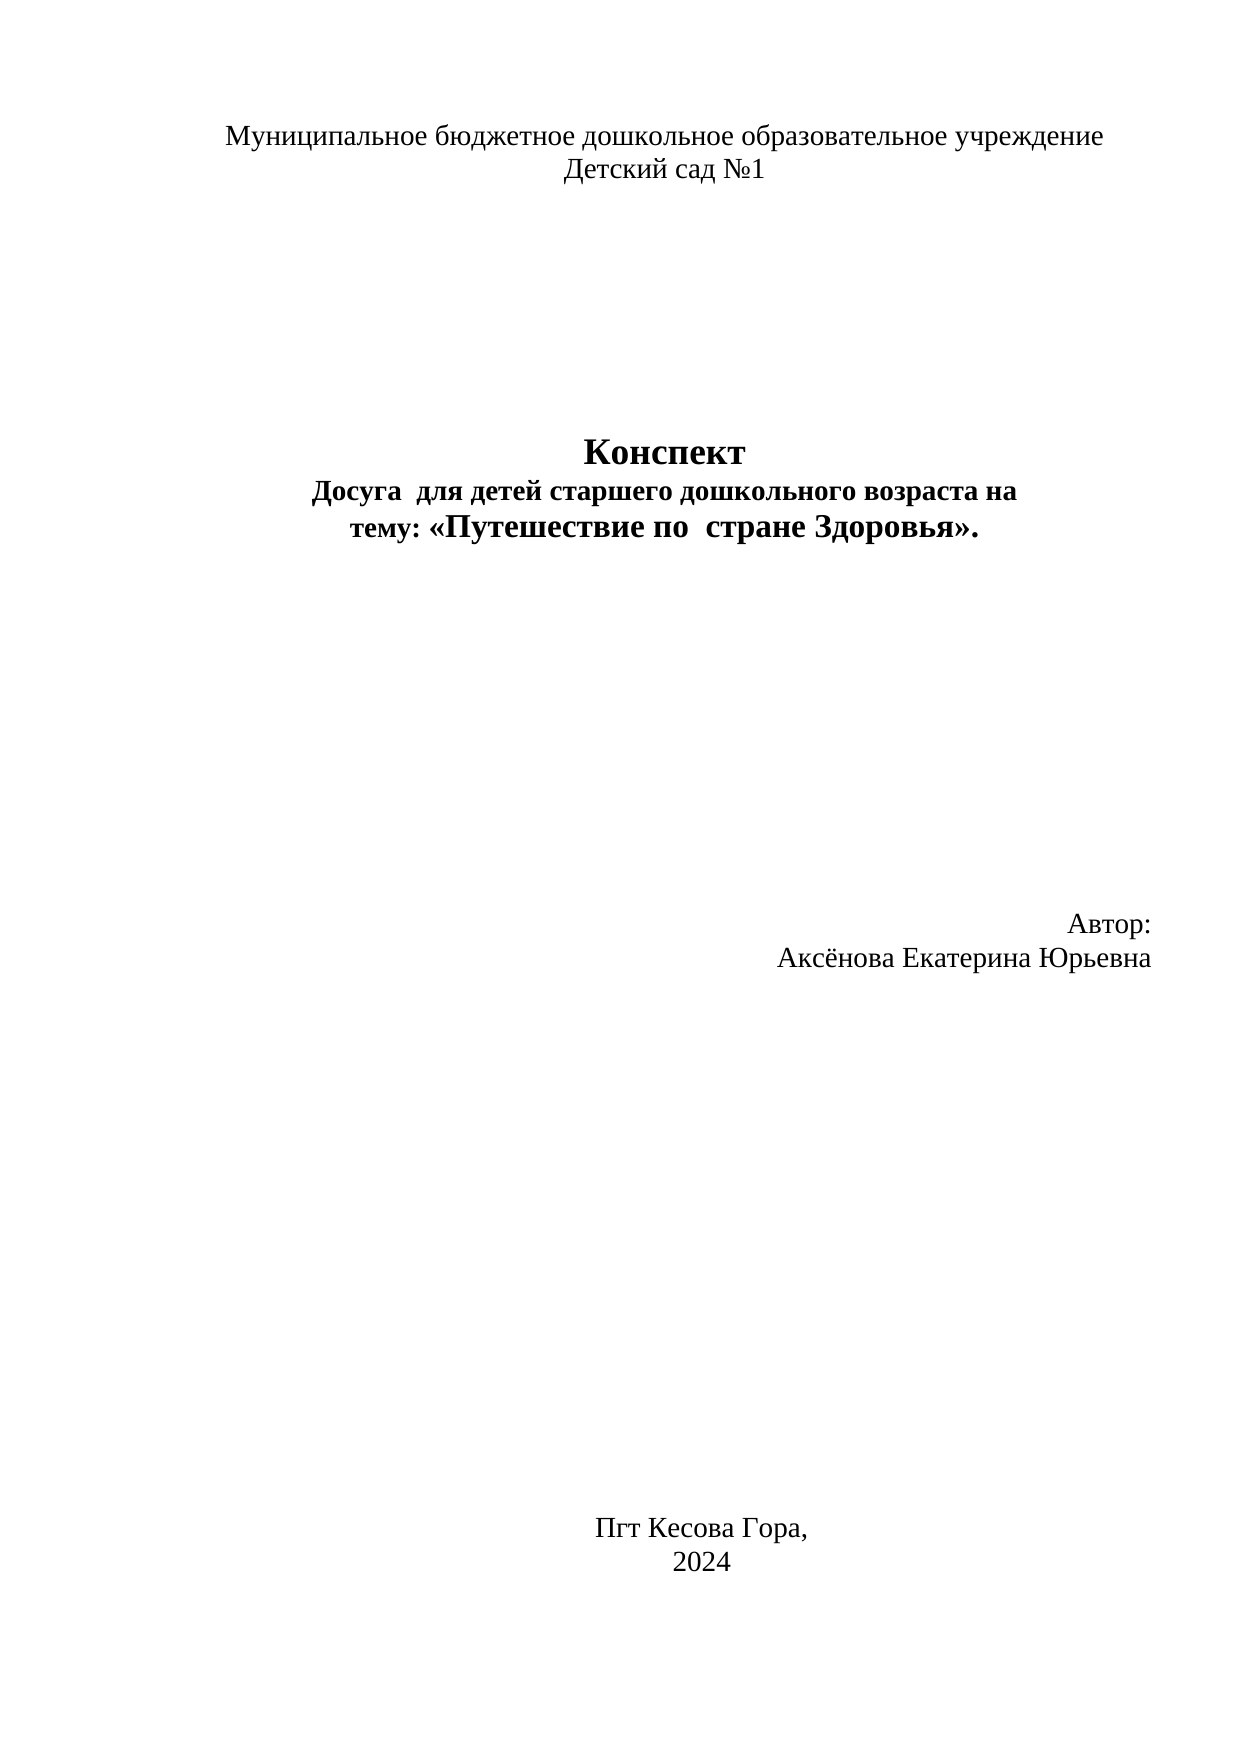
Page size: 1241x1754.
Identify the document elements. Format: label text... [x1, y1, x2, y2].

text Муниципальное бюджетное дошкольное образовательное учреждение [177, 118, 1152, 152]
text 2024 [177, 1544, 1152, 1577]
text Конспект [177, 429, 1152, 473]
text Детский сад №1 [177, 152, 1152, 185]
text Пгт Кесова Гора, [177, 1510, 1152, 1544]
text Автор: [679, 907, 1152, 940]
text тему: «Путешествие по стране Здоровья». [177, 506, 1152, 544]
text Досуга для детей старшего дошкольного возраста на [177, 473, 1152, 506]
text Аксёнова Екатерина Юрьевна [679, 940, 1152, 974]
